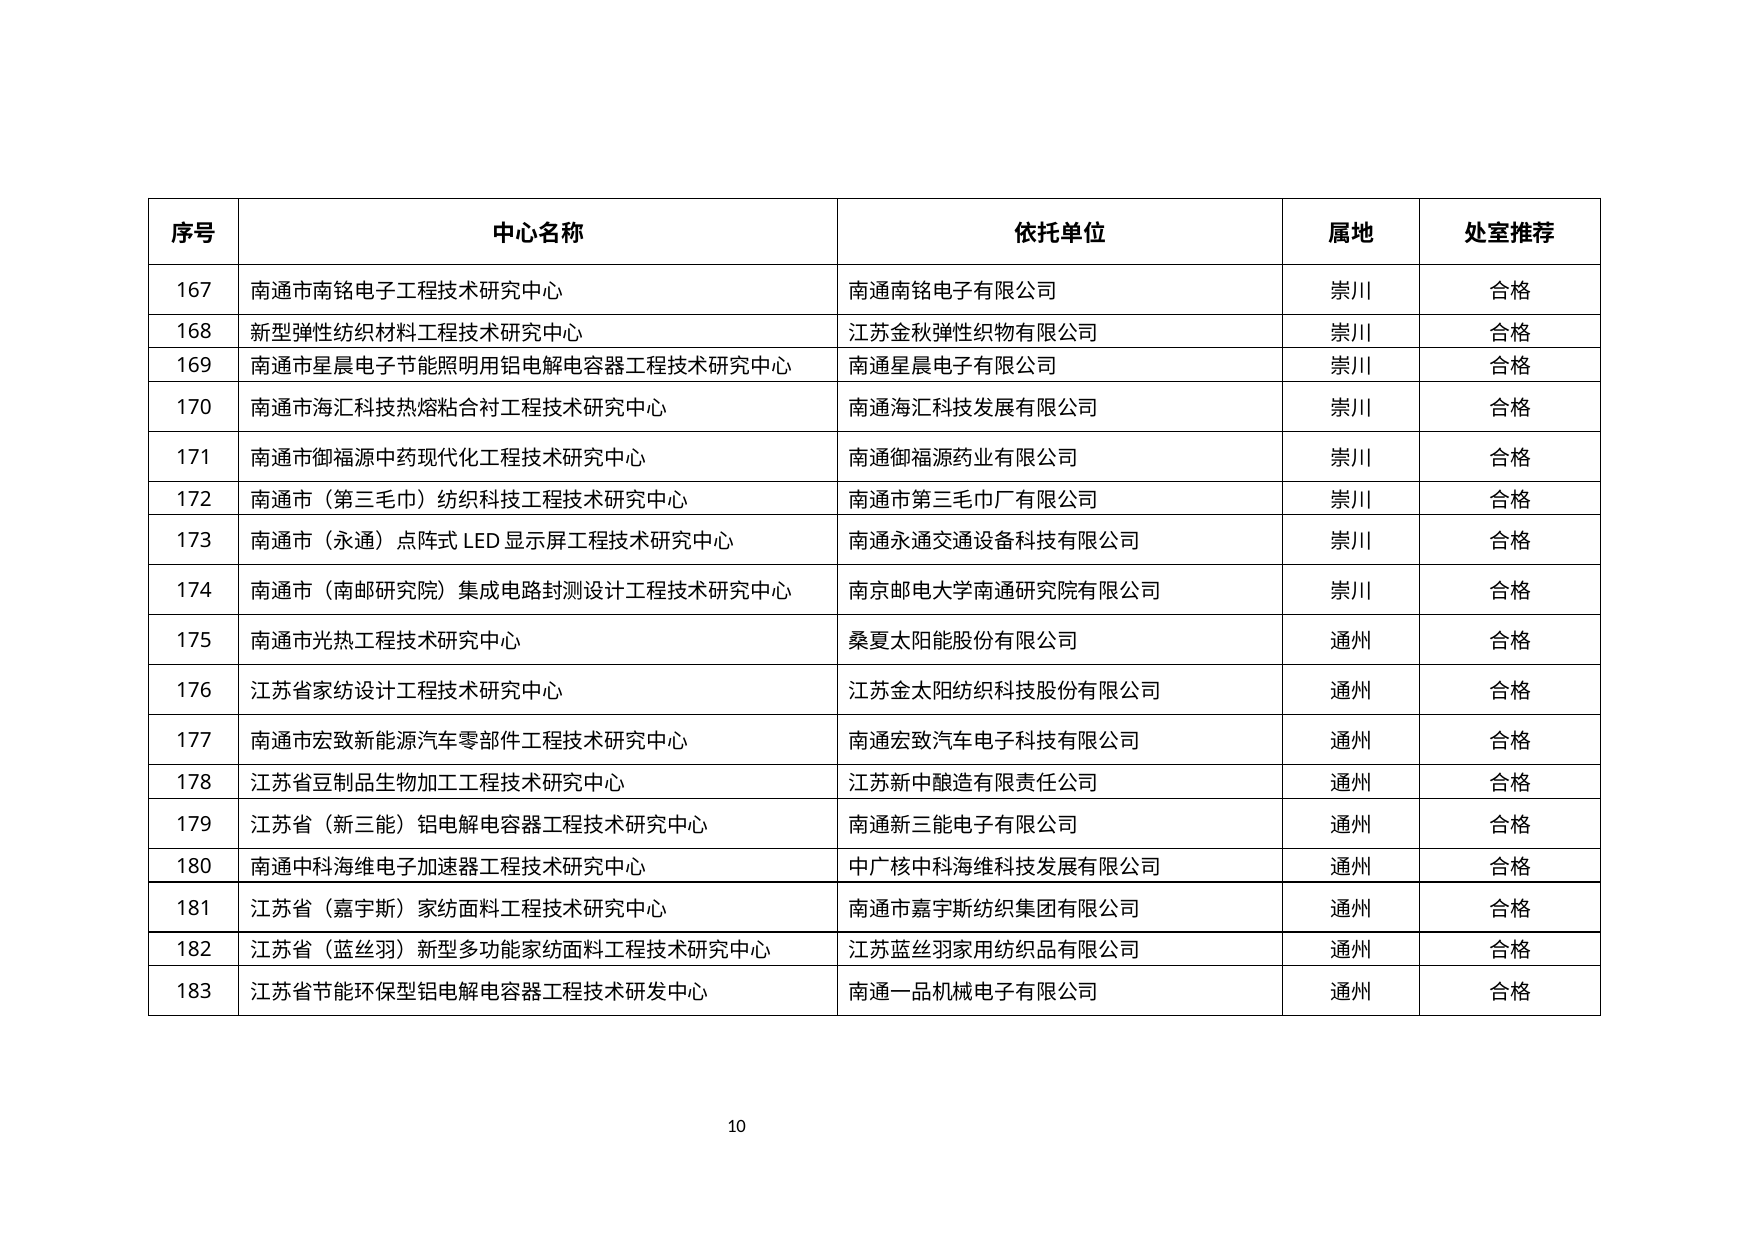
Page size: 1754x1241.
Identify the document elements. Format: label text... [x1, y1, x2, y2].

table_cell 南通中科海维电子加速器工程技术研究中心 [239, 849, 837, 881]
table_cell 崇川 [1283, 565, 1419, 614]
table_cell 合格 [1420, 482, 1600, 514]
table_header 依托单位 [838, 199, 1282, 264]
table_cell 合格 [1420, 565, 1600, 614]
table_cell 南通市（永通）点阵式LED显示屏工程技术研究中心 [239, 515, 837, 564]
table_cell 合格 [1420, 799, 1600, 848]
table_cell 171 [149, 432, 238, 481]
table_cell 173 [149, 515, 238, 564]
table_cell 合格 [1420, 515, 1600, 564]
table_header 处室推荐 [1420, 199, 1600, 264]
table_cell 南通市南铭电子工程技术研究中心 [239, 265, 837, 314]
table_cell 南通市（南邮研究院）集成电路封测设计工程技术研究中心 [239, 565, 837, 614]
table_cell 183 [149, 966, 238, 1015]
table_cell 南通市嘉宇斯纺织集团有限公司 [838, 883, 1282, 931]
table_cell 177 [149, 715, 238, 764]
table_cell 南通一品机械电子有限公司 [838, 966, 1282, 1015]
table_header 中心名称 [239, 199, 837, 264]
table_cell 合格 [1420, 348, 1600, 381]
table_cell 180 [149, 849, 238, 881]
table_cell 崇川 [1283, 315, 1419, 347]
table_cell 合格 [1420, 432, 1600, 481]
table_cell 崇川 [1283, 482, 1419, 514]
table_cell 江苏省豆制品生物加工工程技术研究中心 [239, 765, 837, 798]
table_cell 通州 [1283, 883, 1419, 931]
table_cell 新型弹性纺织材料工程技术研究中心 [239, 315, 837, 347]
table_cell 合格 [1420, 849, 1600, 881]
table_cell 通州 [1283, 765, 1419, 798]
table_cell 合格 [1420, 933, 1600, 965]
table_cell 168 [149, 315, 238, 347]
table_cell 南京邮电大学南通研究院有限公司 [838, 565, 1282, 614]
table_header 属地 [1283, 199, 1419, 264]
table_cell 通州 [1283, 849, 1419, 881]
table_cell 江苏省（蓝丝羽）新型多功能家纺面料工程技术研究中心 [239, 933, 837, 965]
table_cell 南通宏致汽车电子科技有限公司 [838, 715, 1282, 764]
table_cell 182 [149, 933, 238, 965]
table_cell 崇川 [1283, 265, 1419, 314]
table_cell 中广核中科海维科技发展有限公司 [838, 849, 1282, 881]
table_cell 江苏新中酿造有限责任公司 [838, 765, 1282, 798]
table_cell 合格 [1420, 715, 1600, 764]
table_cell 桑夏太阳能股份有限公司 [838, 615, 1282, 664]
table_cell 合格 [1420, 265, 1600, 314]
table_cell 南通市星晨电子节能照明用铝电解电容器工程技术研究中心 [239, 348, 837, 381]
table_cell 南通市海汇科技热熔粘合衬工程技术研究中心 [239, 382, 837, 431]
table_cell 合格 [1420, 615, 1600, 664]
table_cell 南通市宏致新能源汽车零部件工程技术研究中心 [239, 715, 837, 764]
table_cell 合格 [1420, 382, 1600, 431]
table_cell 崇川 [1283, 432, 1419, 481]
table_cell 通州 [1283, 799, 1419, 848]
table_cell 江苏蓝丝羽家用纺织品有限公司 [838, 933, 1282, 965]
table_cell 南通新三能电子有限公司 [838, 799, 1282, 848]
table_header 序号 [149, 199, 238, 264]
table_cell 南通市光热工程技术研究中心 [239, 615, 837, 664]
table_cell 江苏金太阳纺织科技股份有限公司 [838, 665, 1282, 714]
table_cell 合格 [1420, 765, 1600, 798]
table_cell 南通市（第三毛巾）纺织科技工程技术研究中心 [239, 482, 837, 514]
table_cell 通州 [1283, 665, 1419, 714]
table_cell 175 [149, 615, 238, 664]
table_cell 合格 [1420, 665, 1600, 714]
table_cell 合格 [1420, 883, 1600, 931]
table_cell 178 [149, 765, 238, 798]
table_cell 181 [149, 883, 238, 931]
table_cell 江苏省（嘉宇斯）家纺面料工程技术研究中心 [239, 883, 837, 931]
table_cell 江苏金秋弹性织物有限公司 [838, 315, 1282, 347]
table_cell 合格 [1420, 966, 1600, 1015]
table_cell 169 [149, 348, 238, 381]
table_cell 南通南铭电子有限公司 [838, 265, 1282, 314]
table_cell 南通御福源药业有限公司 [838, 432, 1282, 481]
table_cell 南通海汇科技发展有限公司 [838, 382, 1282, 431]
table_cell 南通市第三毛巾厂有限公司 [838, 482, 1282, 514]
table_cell 崇川 [1283, 348, 1419, 381]
table_cell 江苏省家纺设计工程技术研究中心 [239, 665, 837, 714]
table_cell 南通市御福源中药现代化工程技术研究中心 [239, 432, 837, 481]
table_cell 通州 [1283, 715, 1419, 764]
table_cell 南通永通交通设备科技有限公司 [838, 515, 1282, 564]
table_cell 崇川 [1283, 515, 1419, 564]
table_cell 南通星晨电子有限公司 [838, 348, 1282, 381]
table_cell 通州 [1283, 933, 1419, 965]
table_cell 合格 [1420, 315, 1600, 347]
table_cell 江苏省（新三能）铝电解电容器工程技术研究中心 [239, 799, 837, 848]
table_cell 174 [149, 565, 238, 614]
table_cell 179 [149, 799, 238, 848]
table_cell 170 [149, 382, 238, 431]
table_cell 崇川 [1283, 382, 1419, 431]
table_cell 通州 [1283, 615, 1419, 664]
table_cell 176 [149, 665, 238, 714]
table_cell 通州 [1283, 966, 1419, 1015]
table_cell 江苏省节能环保型铝电解电容器工程技术研发中心 [239, 966, 837, 1015]
table_cell 172 [149, 482, 238, 514]
table_cell 167 [149, 265, 238, 314]
